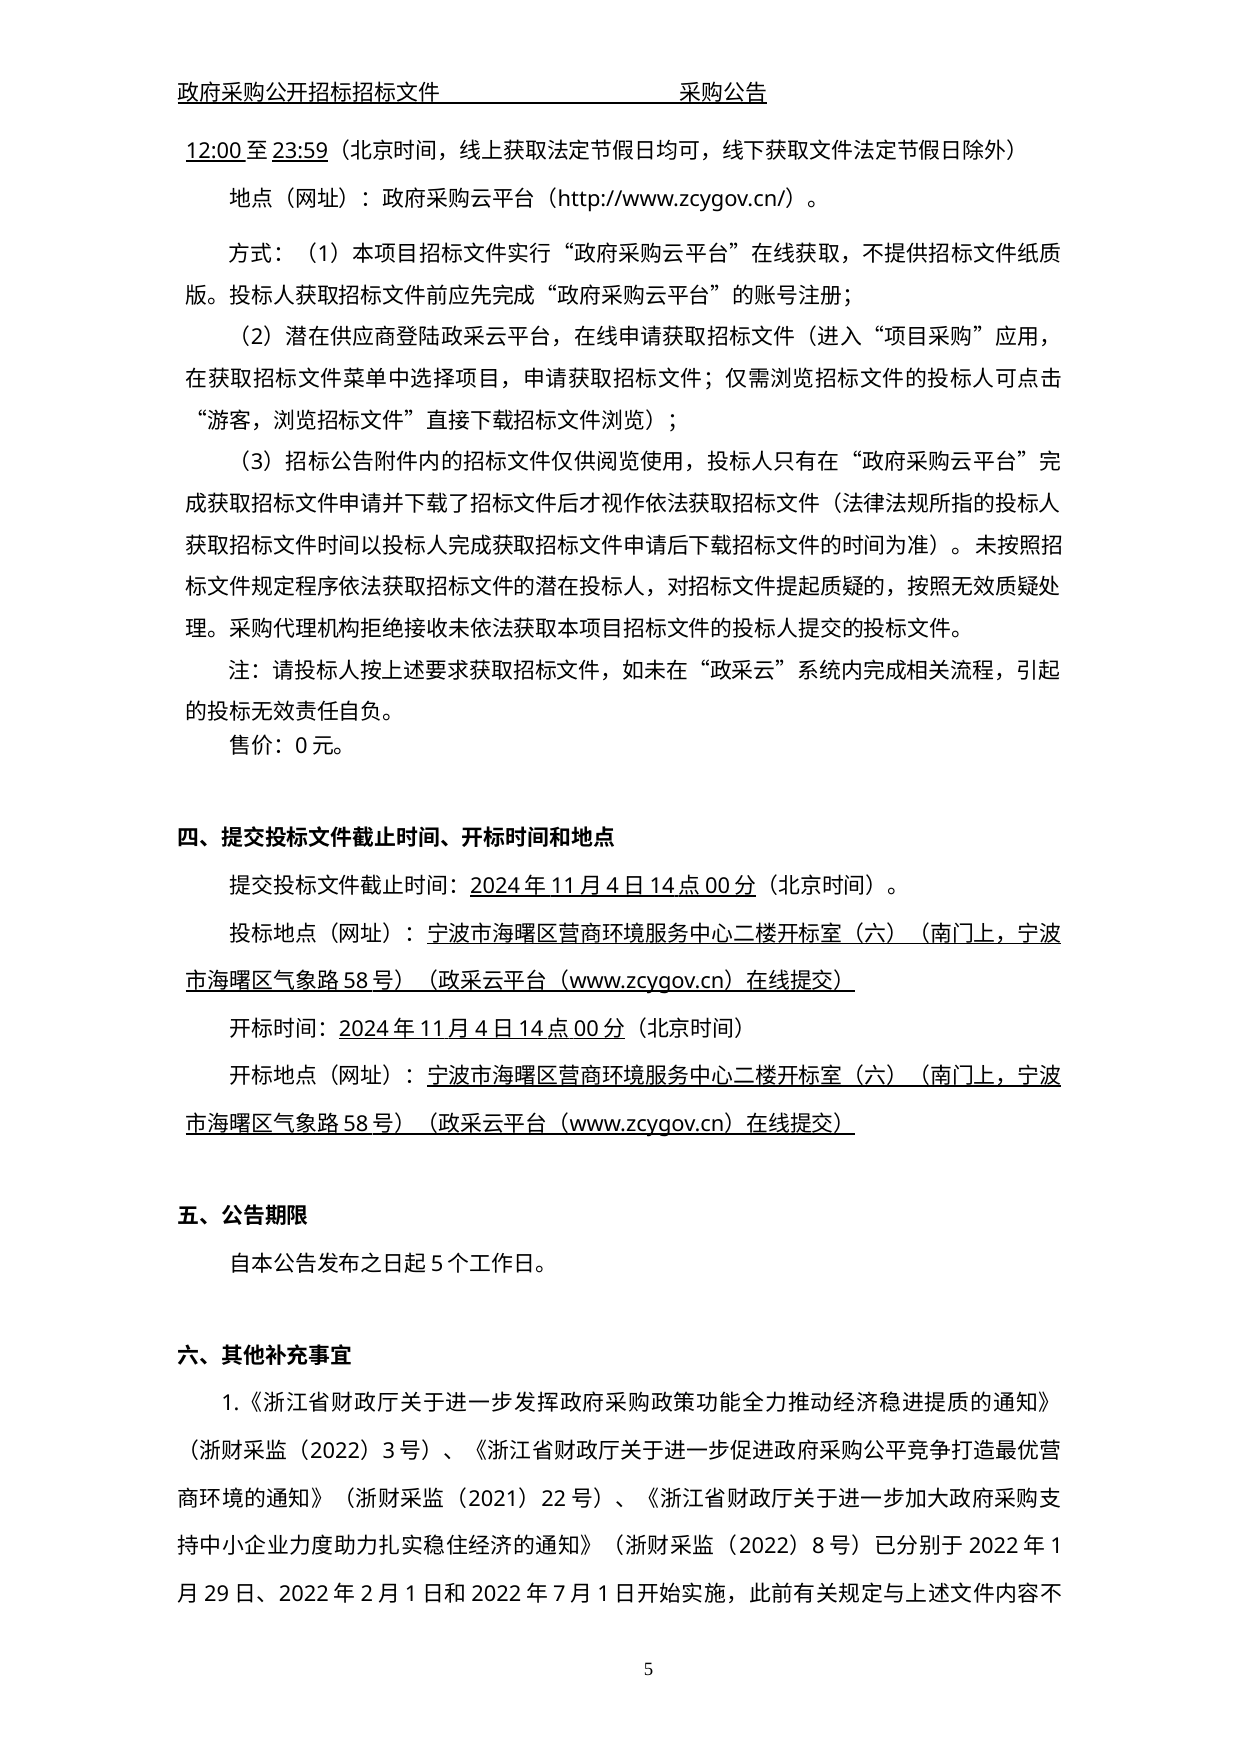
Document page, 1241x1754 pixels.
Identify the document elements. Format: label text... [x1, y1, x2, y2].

text 开标地点（网址）：宁波市海曙区营商环境服务中心二楼开标室（六）（南门上，宁波市海曙区气象路58号）（政采云平台（www.zcygov.cn）在线提交） [186, 1058, 1063, 1137]
text 注：请投标人按上述要求获取招标文件，如未在“政采云”系统内完成相关流程，引起的投标无效责任自负。 [186, 645, 1063, 728]
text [177, 1385, 1063, 1607]
text （2）潜在供应商登陆政采云平台，在线申请获取招标文件（进入“项目采购”应用，在获取招标文件菜单中选择项目，申请获取招标文件；仅需浏览招标文件的投标人可点击“游客，浏览招标文件”直接下载招标文件浏览）； [186, 311, 1063, 436]
text 售价：0元。 [186, 728, 1063, 760]
text 投标地点（网址）：宁波市海曙区营商环境服务中心二楼开标室（六）（南门上，宁波市海曙区气象路58号）（政采云平台（www.zcygov.cn）在线提交） [186, 916, 1063, 995]
text 开标时间：2024年11月4日14点00分（北京时间） [186, 1011, 1063, 1042]
text 方式：（1）本项目招标文件实行“政府采购云平台”在线获取，不提供招标文件纸质版。投标人获取招标文件前应先完成“政府采购云平台”的账号注册； [186, 228, 1063, 311]
subtitle 五、公告期限 [177, 1198, 1063, 1230]
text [186, 133, 1063, 165]
text 自本公告发布之日起5个工作日。 [186, 1246, 1063, 1277]
text 地点（网址）：政府采购云平台（http://www.zcygov.cn/）。 [186, 181, 1063, 212]
text 提交投标文件截止时间：2024年11月4日14点00分（北京时间）。 [186, 868, 1063, 900]
subtitle 六、其他补充事宜 [177, 1338, 1063, 1369]
text （3）招标公告附件内的招标文件仅供阅览使用，投标人只有在“政府采购云平台”完成获取招标文件申请并下载了招标文件后才视作依法获取招标文件（法律法规所指的投标人获取招标文件时间以投标人完成获取招标文件申请后下载招标文件的时间为准）。未按照招标文件规定程序依法获取招标文件的潜在投标人，对招标文件提起质疑的，按照无效质疑处理。采购代理机构拒绝接收未依法获取本项目招标文件的投标人提交的投标文件。 [186, 436, 1063, 645]
subtitle 四、提交投标文件截止时间、开标时间和地点 [177, 820, 1063, 852]
